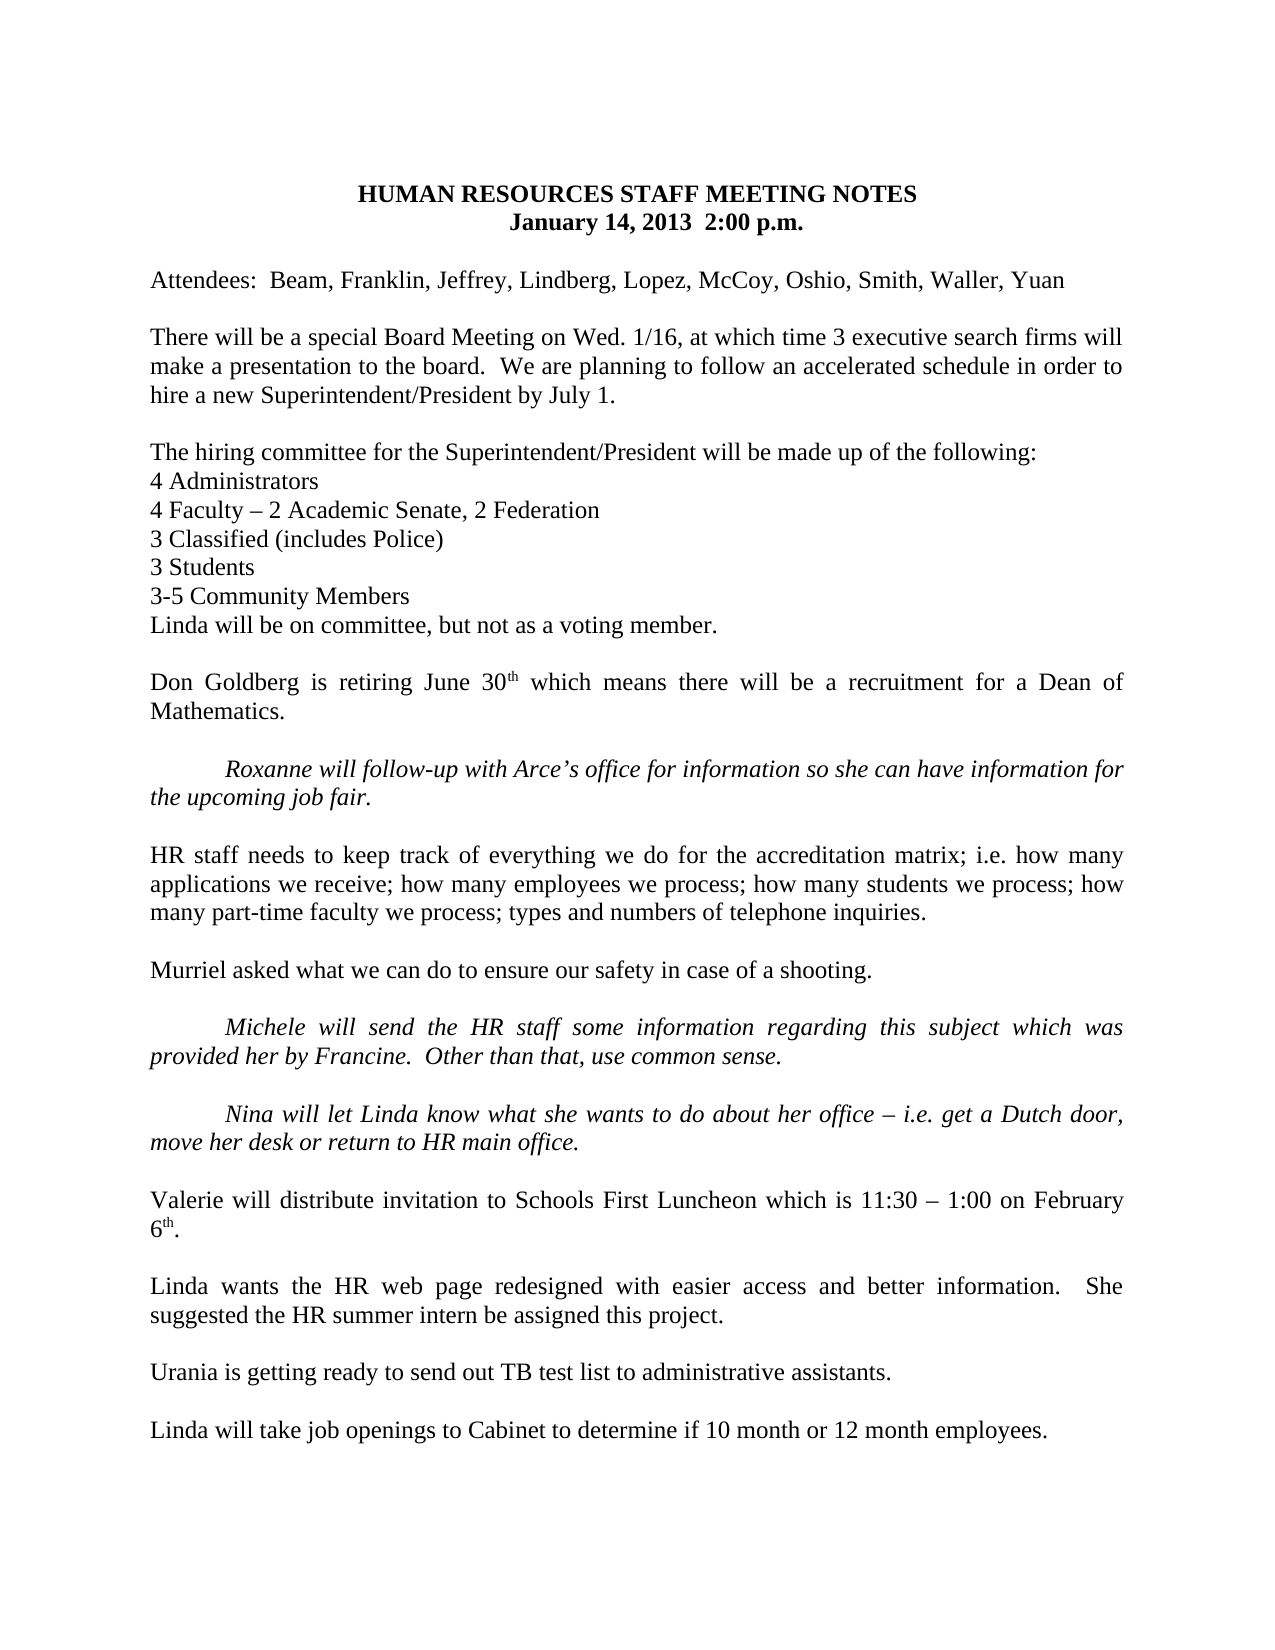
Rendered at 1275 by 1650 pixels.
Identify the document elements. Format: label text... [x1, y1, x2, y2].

text Nina will let Linda know what she wants to do about her office – i.e. get a Dutch door, move her desk or return to HR main office. [150, 1099, 1125, 1156]
text HR staff needs to keep track of everything we do for the accreditation matrix; i.e. how many applications we receive; how many employees we process; how many students we process; how many part-time faculty we process; types and numbers of telephone inquiries. [150, 840, 1125, 926]
text January 14, 2013 2:00 p.m. [150, 207, 1162, 236]
text Urania is getting ready to send out TB test list to administrative assistants. [150, 1357, 1125, 1386]
text Don Goldberg is retiring June 30th which means there will be a recruitment for a Dean of Mathematics. [150, 667, 1125, 725]
text Murriel asked what we can do to ensure our safety in case of a shooting. [150, 955, 1125, 984]
text Valerie will distribute invitation to Schools First Luncheon which is 11:30 – 1:00 on February 6th. [150, 1185, 1125, 1242]
text Linda will take job openings to Cabinet to determine if 10 month or 12 month employees. [150, 1415, 1125, 1444]
text 4 Administrators [150, 466, 1125, 495]
text Michele will send the HR staff some information regarding this subject which was provided her by Francine. Other than that, use common sense. [150, 1012, 1125, 1070]
text Roxanne will follow-up with Arce’s office for information so she can have information for the upcoming job fair. [150, 754, 1125, 811]
text 3 Classified (includes Police) [150, 524, 1125, 552]
text Linda wants the HR web page redesigned with easier access and better information. She suggested the HR summer intern be assigned this project. [150, 1271, 1125, 1329]
text 3-5 Community Members [150, 581, 1125, 610]
text There will be a special Board Meeting on Wed. 1/16, at which time 3 executive search firms will make a presentation to the board. We are planning to follow an accelerated schedule in order to hire a new Superintendent/President by July 1. [150, 322, 1125, 409]
text Linda will be on committee, but not as a voting member. [150, 610, 1125, 639]
text 3 Students [150, 552, 1125, 581]
title HUMAN RESOURCES STAFF MEETING NOTES [150, 179, 1125, 207]
text The hiring committee for the Superintendent/President will be made up of the following: [150, 437, 1125, 466]
text Attendees: Beam, Franklin, Jeffrey, Lindberg, Lopez, McCoy, Oshio, Smith, Waller, Yuan [150, 265, 1125, 294]
text 4 Faculty – 2 Academic Senate, 2 Federation [150, 495, 1125, 524]
